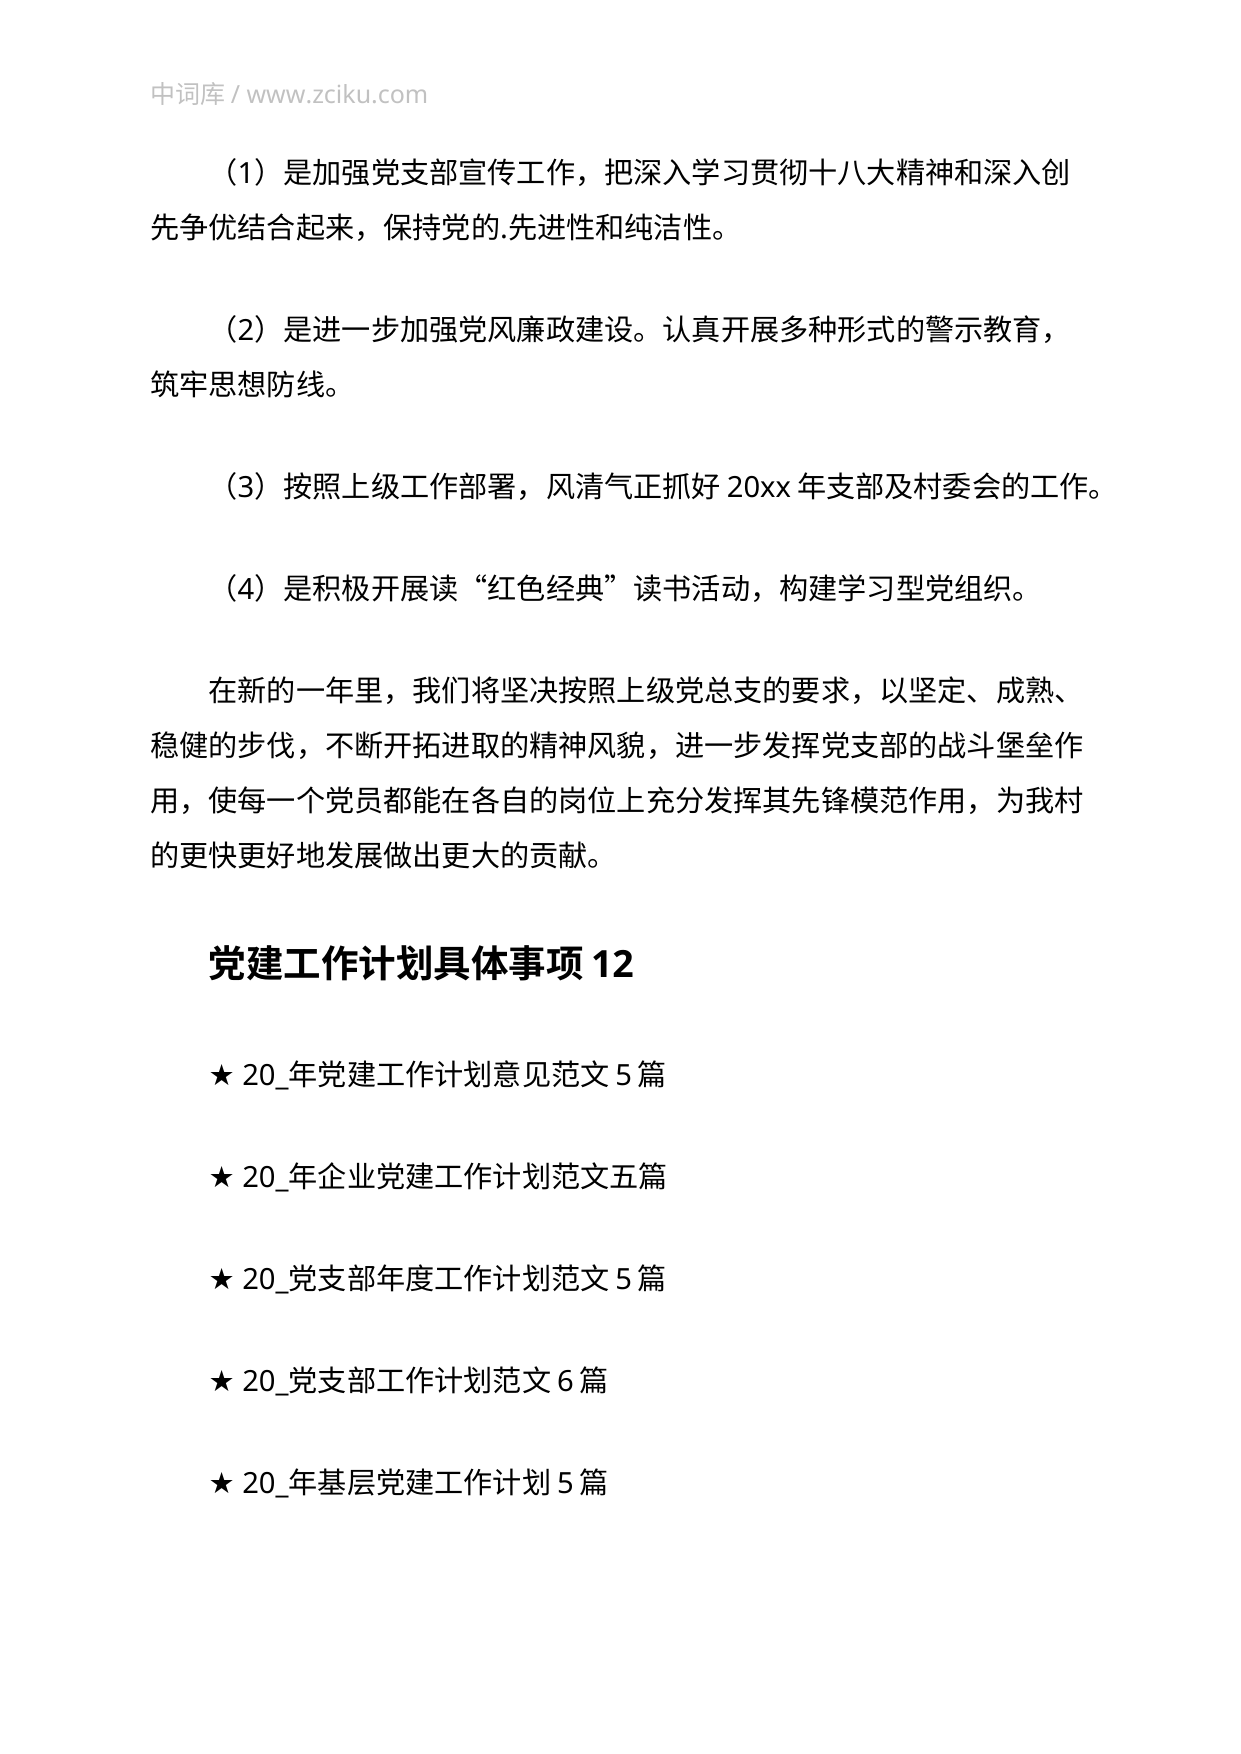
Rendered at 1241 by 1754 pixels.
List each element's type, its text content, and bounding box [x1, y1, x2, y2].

text ★ 20_年党建工作计划意见范文5篇 [150, 1052, 1090, 1094]
text （3）按照上级工作部署，风清气正抓好20xx年支部及村委会的工作。 [150, 464, 1090, 506]
text 在新的一年里，我们将坚决按照上级党总支的要求，以坚定、成熟、稳健的步伐，不断开拓进取的精神风貌，进一步发挥党支部的战斗堡垒作用，使每一个党员都能在各自的岗位上充分发挥其先锋模范作用，为我村的更快更好地发展做出更大的贡献。 [150, 668, 1090, 875]
text ★ 20_年企业党建工作计划范文五篇 [150, 1154, 1090, 1196]
text （2）是进一步加强党风廉政建设。认真开展多种形式的警示教育，筑牢思想防线。 [150, 307, 1090, 404]
text （4）是积极开展读“红色经典”读书活动，构建学习型党组织。 [150, 566, 1090, 608]
text ★ 20_党支部年度工作计划范文5篇 [150, 1256, 1090, 1298]
text 党建工作计划具体事项12 [150, 934, 1090, 989]
text （1）是加强党支部宣传工作，把深入学习贯彻十八大精神和深入创先争优结合起来，保持党的.先进性和纯洁性。 [150, 150, 1090, 247]
text ★ 20_党支部工作计划范文6篇 [150, 1358, 1090, 1400]
text ★ 20_年基层党建工作计划5篇 [150, 1460, 1090, 1502]
